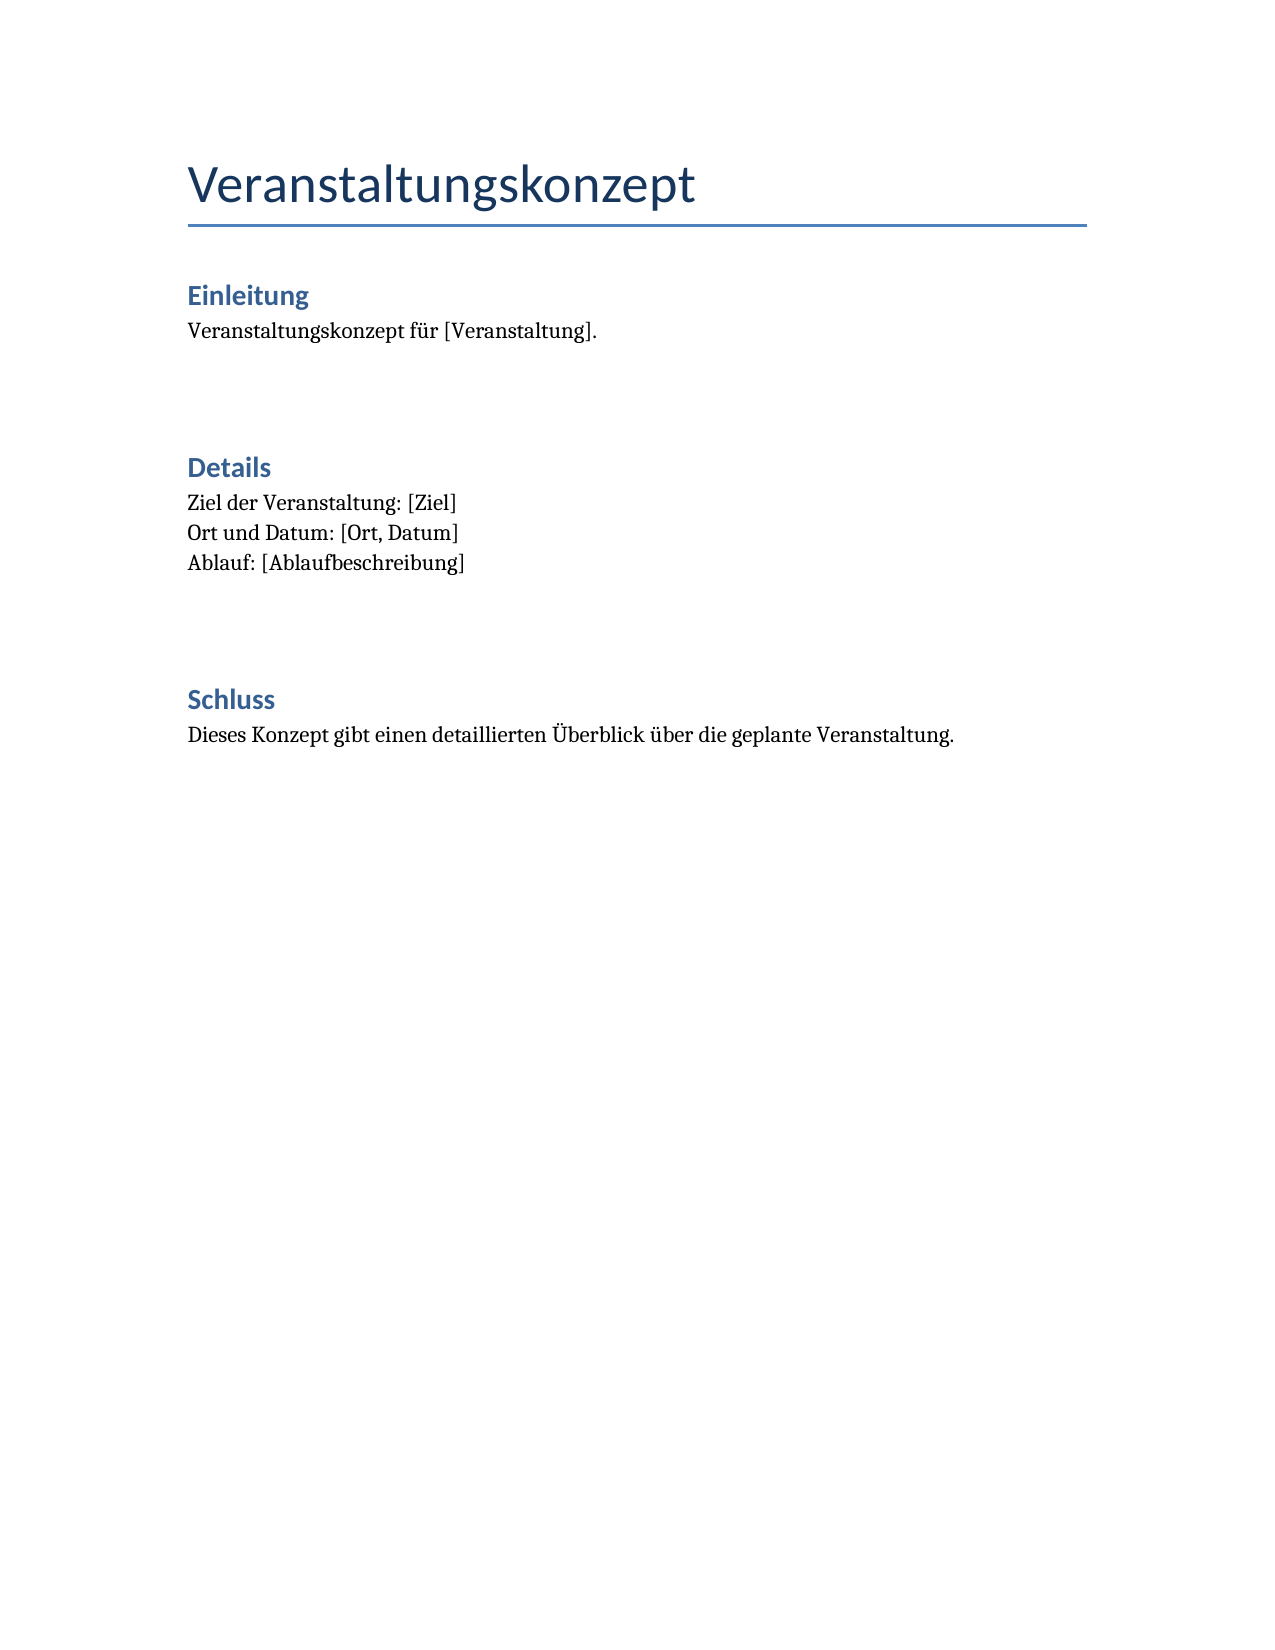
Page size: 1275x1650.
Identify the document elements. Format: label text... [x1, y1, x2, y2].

subtitle Einleitung [187, 277, 1087, 312]
subtitle Schluss [187, 681, 1087, 717]
text Dieses Konzept gibt einen detaillierten Überblick über die geplante Veranstaltung. [187, 722, 1087, 749]
text Veranstaltungskonzept für [Veranstaltung]. [187, 317, 1087, 344]
subtitle Details [187, 449, 1087, 484]
text Ziel der Veranstaltung: [Ziel] Ort und Datum: [Ort, Datum] Ablauf: [Ablaufbeschreibung] [187, 490, 1087, 576]
title Veranstaltungskonzept [187, 150, 1087, 227]
